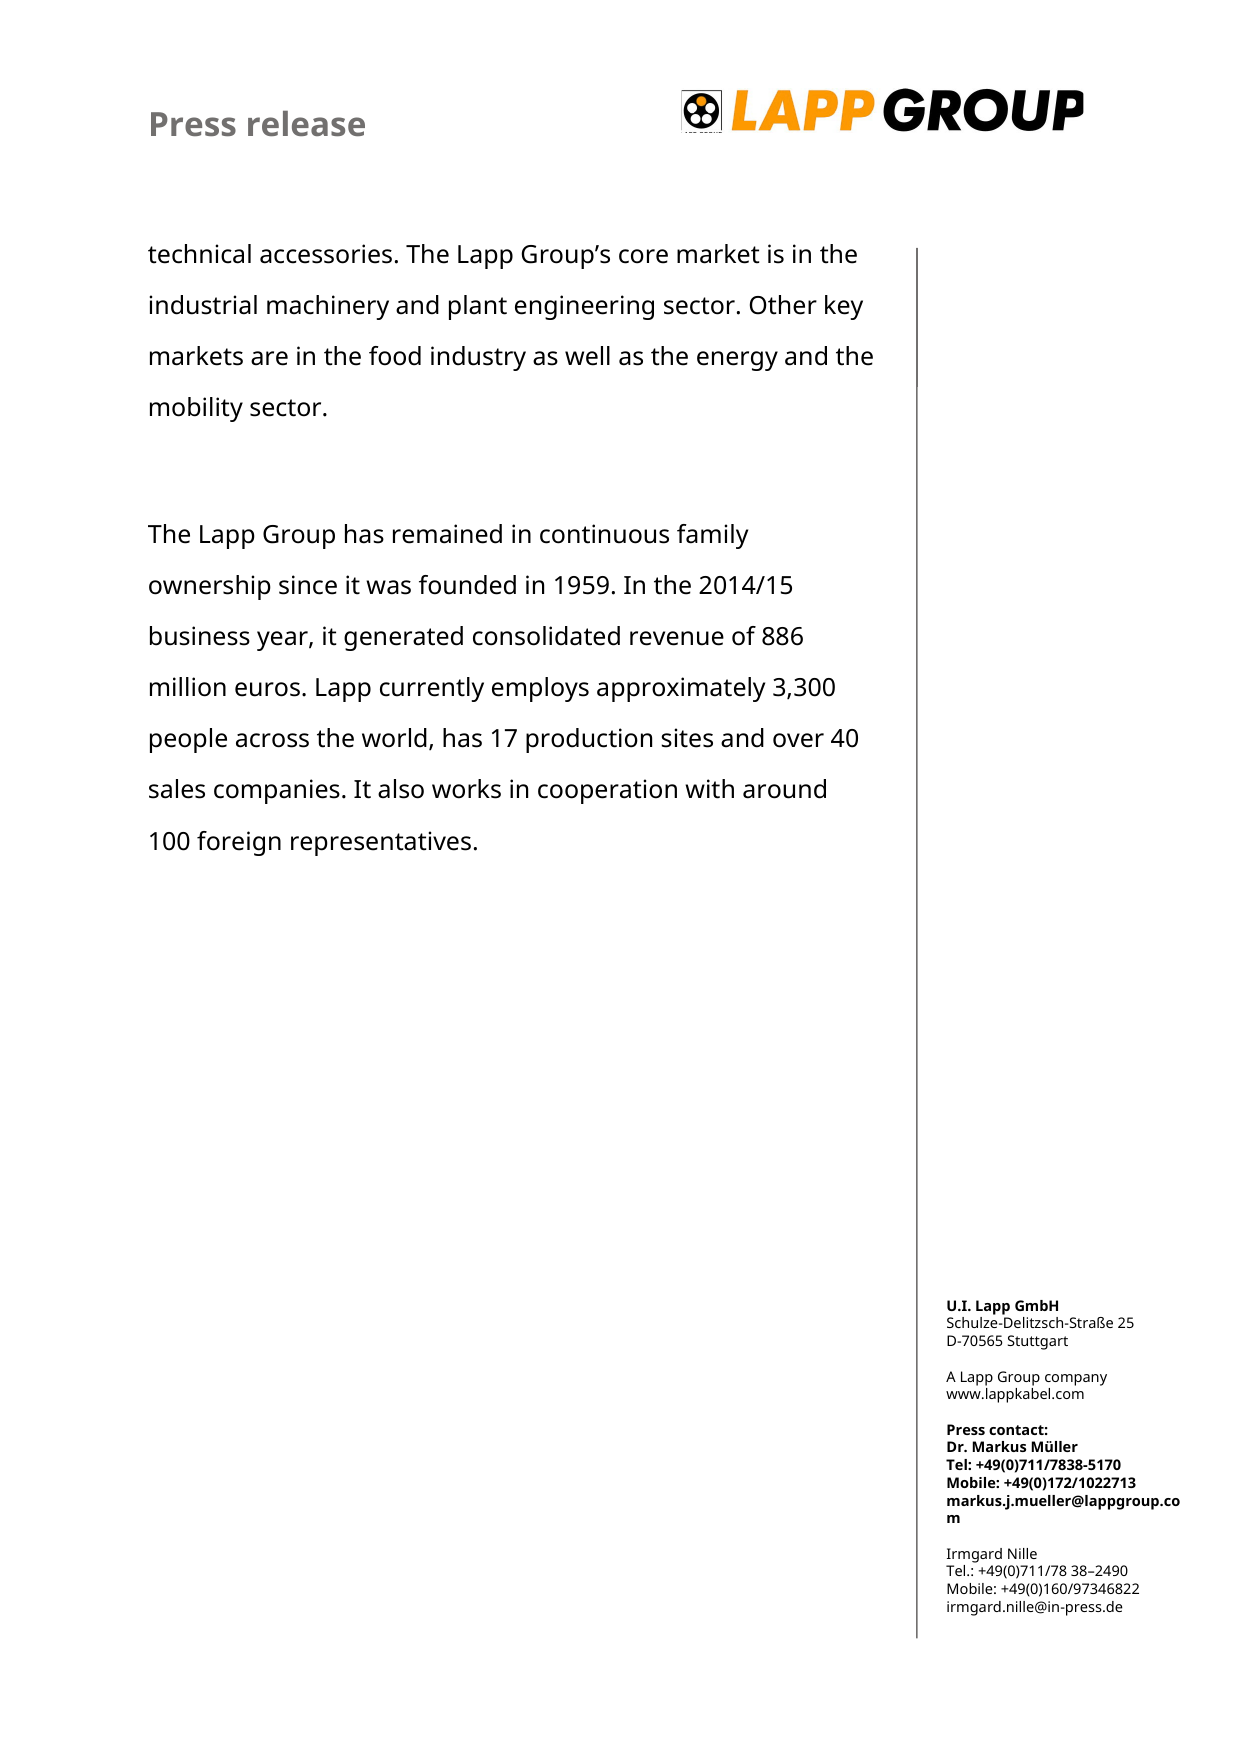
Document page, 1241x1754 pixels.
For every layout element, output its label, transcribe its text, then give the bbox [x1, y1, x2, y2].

text The Lapp Group has remained in continuous family ownership since it was founded in 1959. In the 2014/15 business year, it generated consolidated revenue of 886 million euros. Lapp currently employs approximately 3,300 people across the world, has 17 production sites and over 40 sales companies. It also works in cooperation with around 100 foreign representatives. [148, 517, 876, 857]
picture [680, 88, 1084, 133]
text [148, 237, 876, 424]
